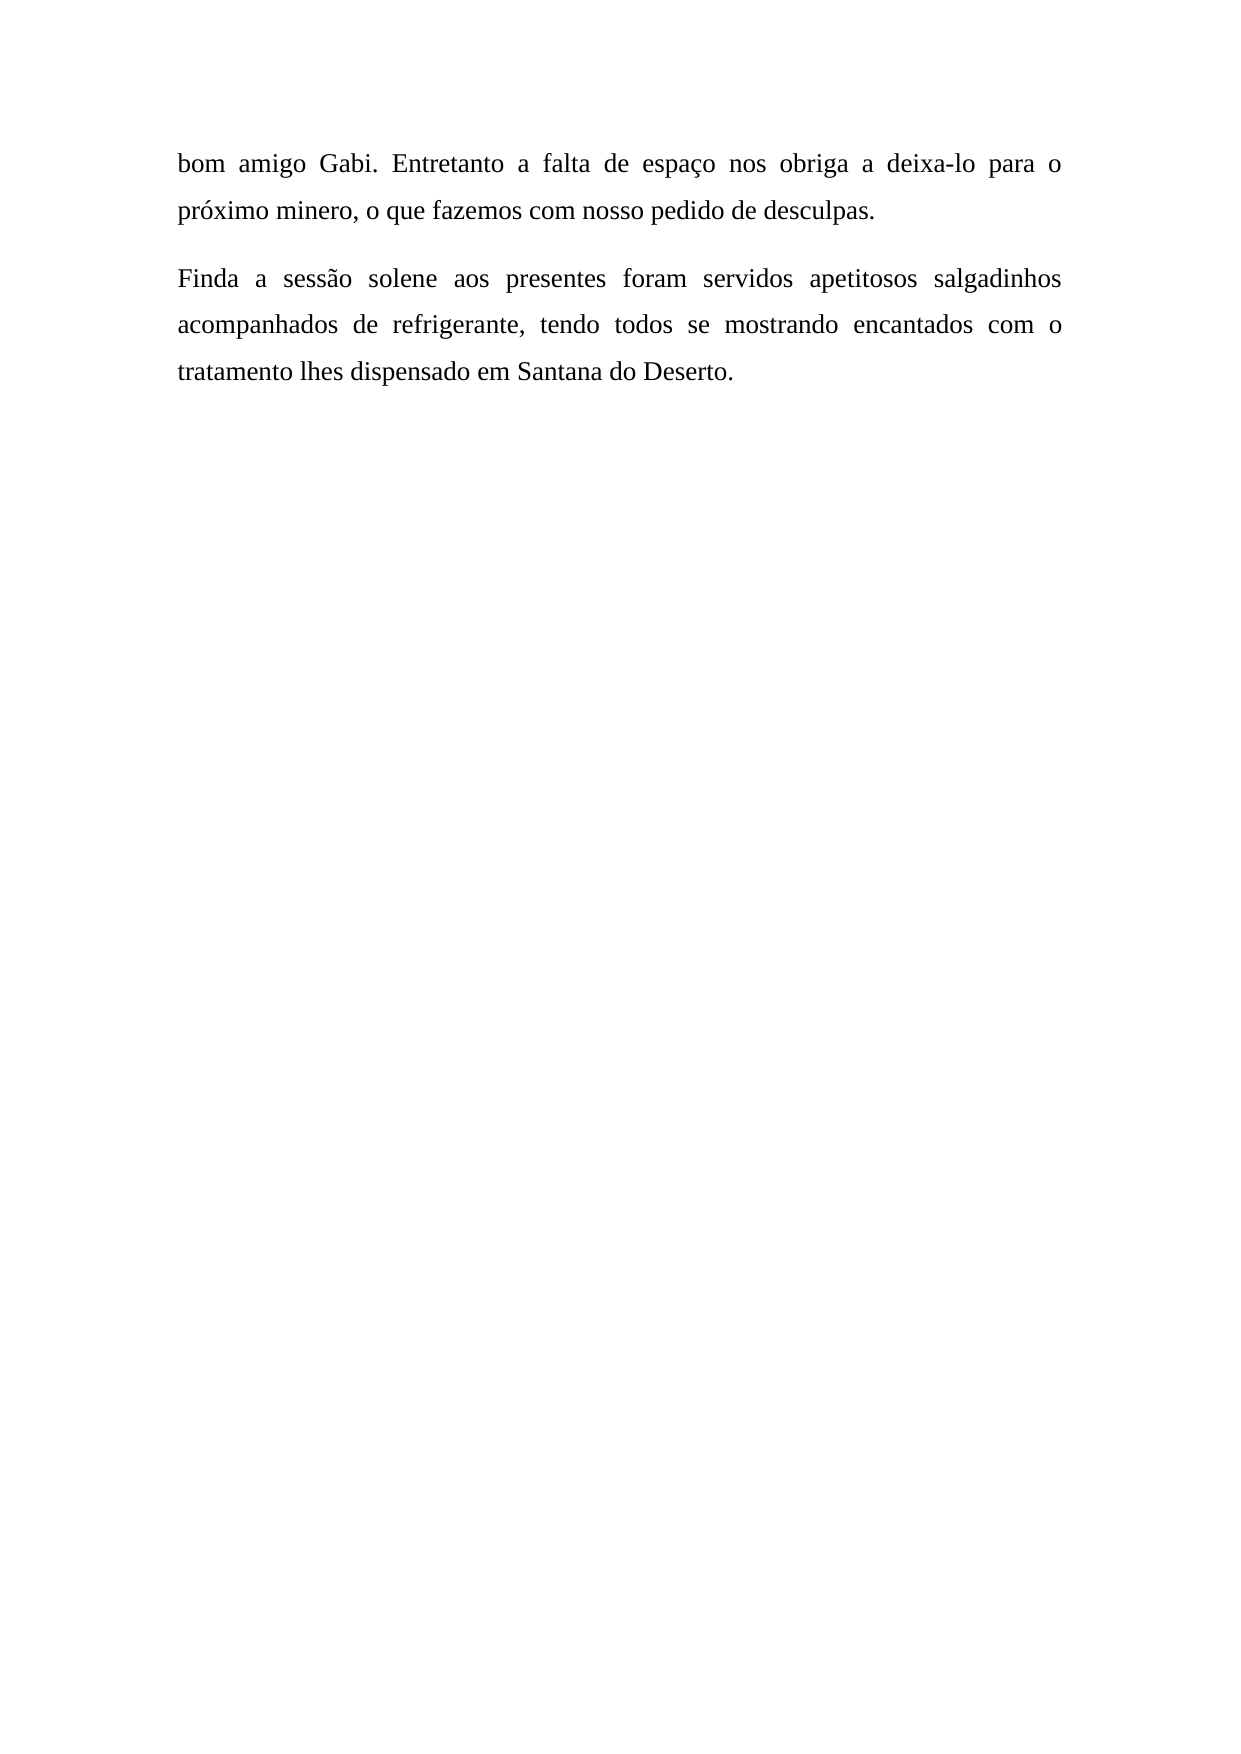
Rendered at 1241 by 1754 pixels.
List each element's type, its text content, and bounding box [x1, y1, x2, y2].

text Finda a sessão solene aos presentes foram servidos apetitosos salgadinhos acompanhados de refrigerante, tendo todos se mostrando encantados com o tratamento lhes dispensado em Santana do Deserto. [177, 262, 1063, 386]
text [177, 148, 1063, 225]
